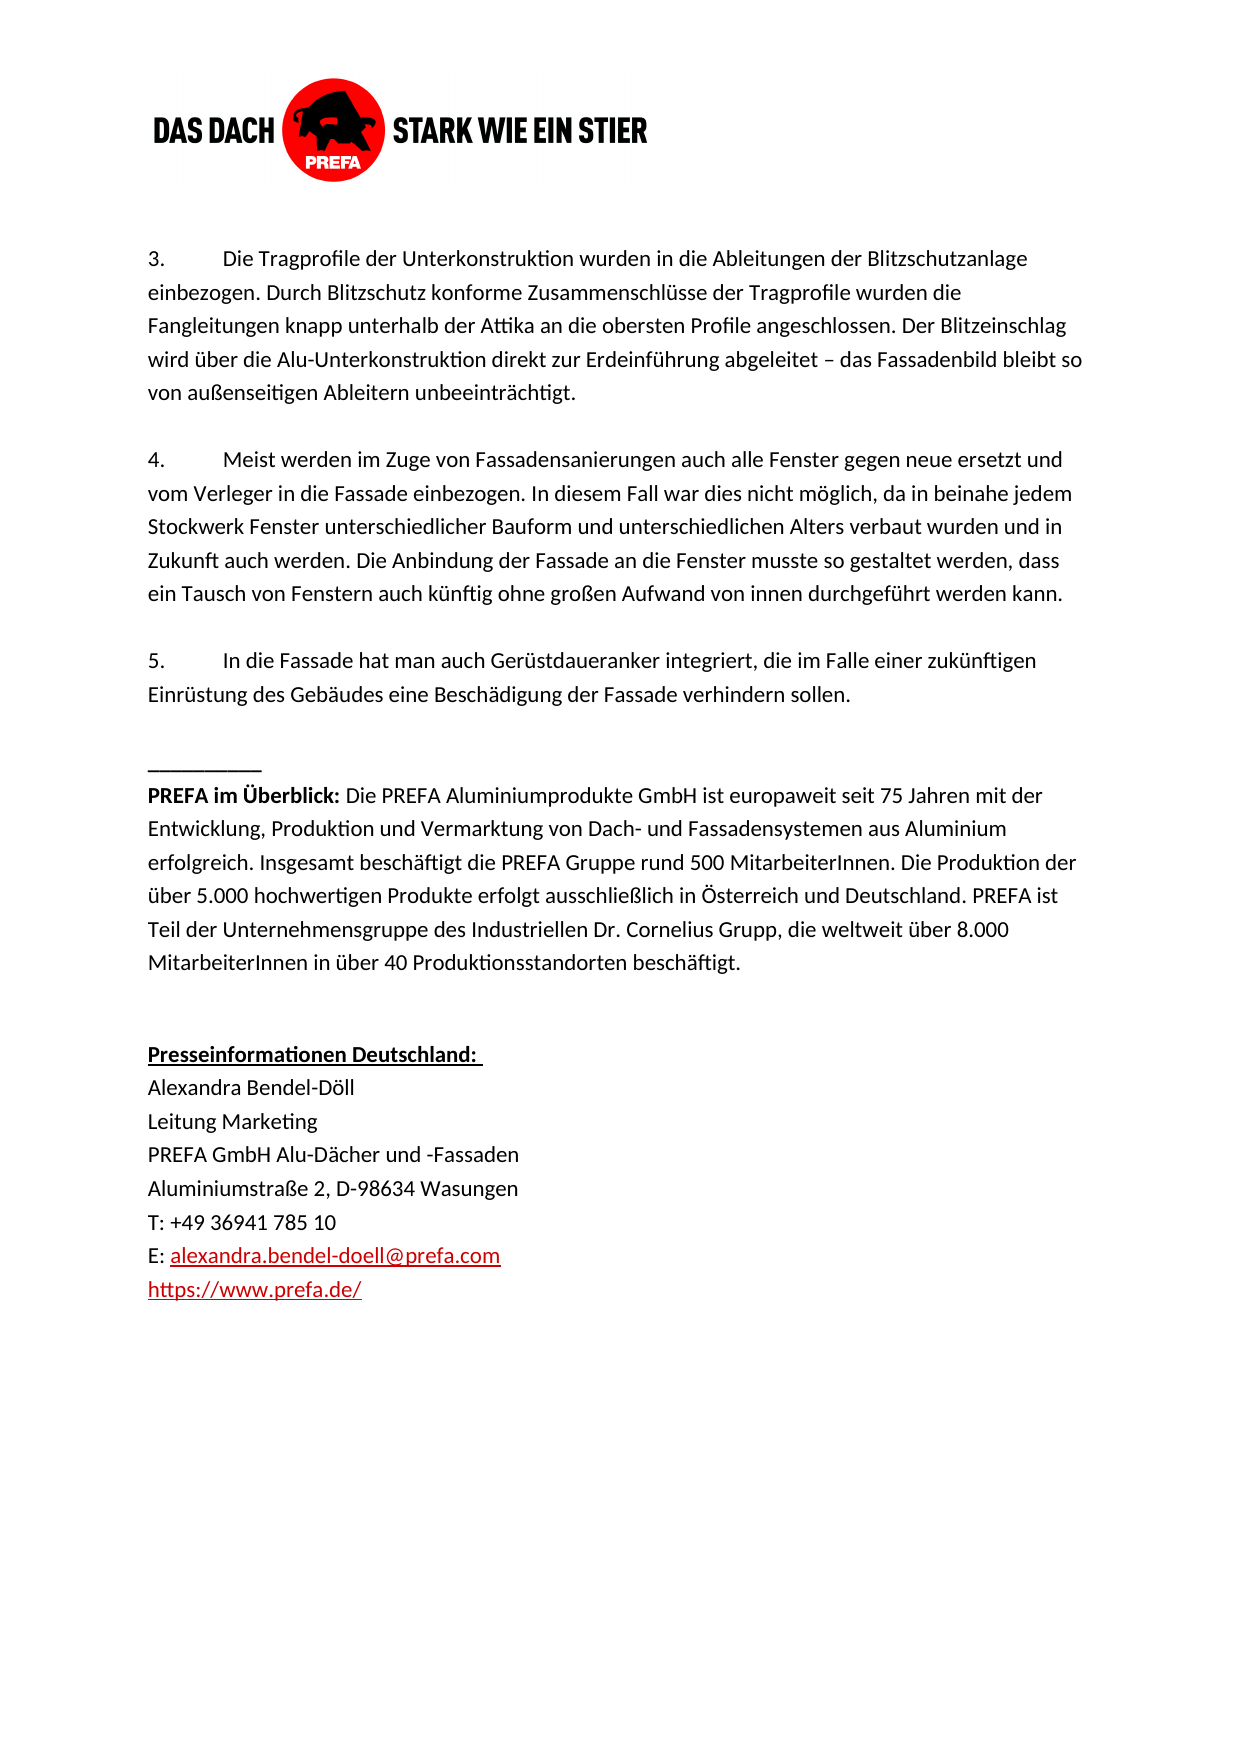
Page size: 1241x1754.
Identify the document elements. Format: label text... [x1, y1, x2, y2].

text PREFA im Überblick: Die PREFA Aluminiumprodukte GmbH ist europaweit seit 75 Jahren mit der Entwicklung, Produktion und Vermarktung von Dach- und Fassadensystemen aus Aluminium erfolgreich. Insgesamt beschäftigt die PREFA Gruppe rund 500 MitarbeiterInnen. Die Produktion der über 5.000 hochwertigen Produkte erfolgt ausschließlich in Österreich und Deutschland. PREFA ist Teil der Unternehmensgruppe des Industriellen Dr. Cornelius Grupp, die weltweit über 8.000 MitarbeiterInnen in über 40 Produktionsstandorten beschäftigt. [148, 781, 1093, 976]
text 4. Meist werden im Zuge von Fassadensanierungen auch alle Fenster gegen neue ersetzt und vom Verleger in die Fassade einbezogen. In diesem Fall war dies nicht möglich, da in beinahe jedem Stockwerk Fenster unterschiedlicher Bauform und unterschiedlichen Alters verbaut wurden und in Zukunft auch werden. Die Anbindung der Fassade an die Fenster musste so gestaltet werden, dass ein Tausch von Fenstern auch künftig ohne großen Aufwand von innen durchgeführt werden kann. [148, 445, 1093, 607]
text Aluminiumstraße 2, D-98634 Wasungen [148, 1174, 1093, 1202]
text Alexandra Bendel-Döll Leitung Marketing PREFA GmbH Alu-Dächer und -Fassaden [148, 1073, 1093, 1168]
text Presseinformationen Deutschland: [148, 1040, 1093, 1068]
text https://www.prefa.de/ [148, 1275, 1093, 1303]
text T: +49 36941 785 10 E: alexandra.bendel-doell@prefa.com [148, 1208, 1093, 1269]
text 5. In die Fassade hat man auch Gerüstdaueranker integriert, die im Falle einer zukünftigen Einrüstung des Gebäudes eine Beschädigung der Fassade verhindern sollen. [148, 647, 1093, 708]
text __________ [148, 747, 1093, 775]
text 3. Die Tragprofile der Unterkonstruktion wurden in die Ableitungen der Blitzschutzanlage einbezogen. Durch Blitzschutz konforme Zusammenschlüsse der Tragprofile wurden die Fangleitungen knapp unterhalb der Attika an die obersten Profile angeschlossen. Der Blitzeinschlag wird über die Alu-Unterkonstruktion direkt zur Erdeinführung abgeleitet – das Fassadenbild bleibt so von außenseitigen Ableitern unbeeinträchtigt. [148, 244, 1093, 406]
picture [147, 73, 661, 188]
